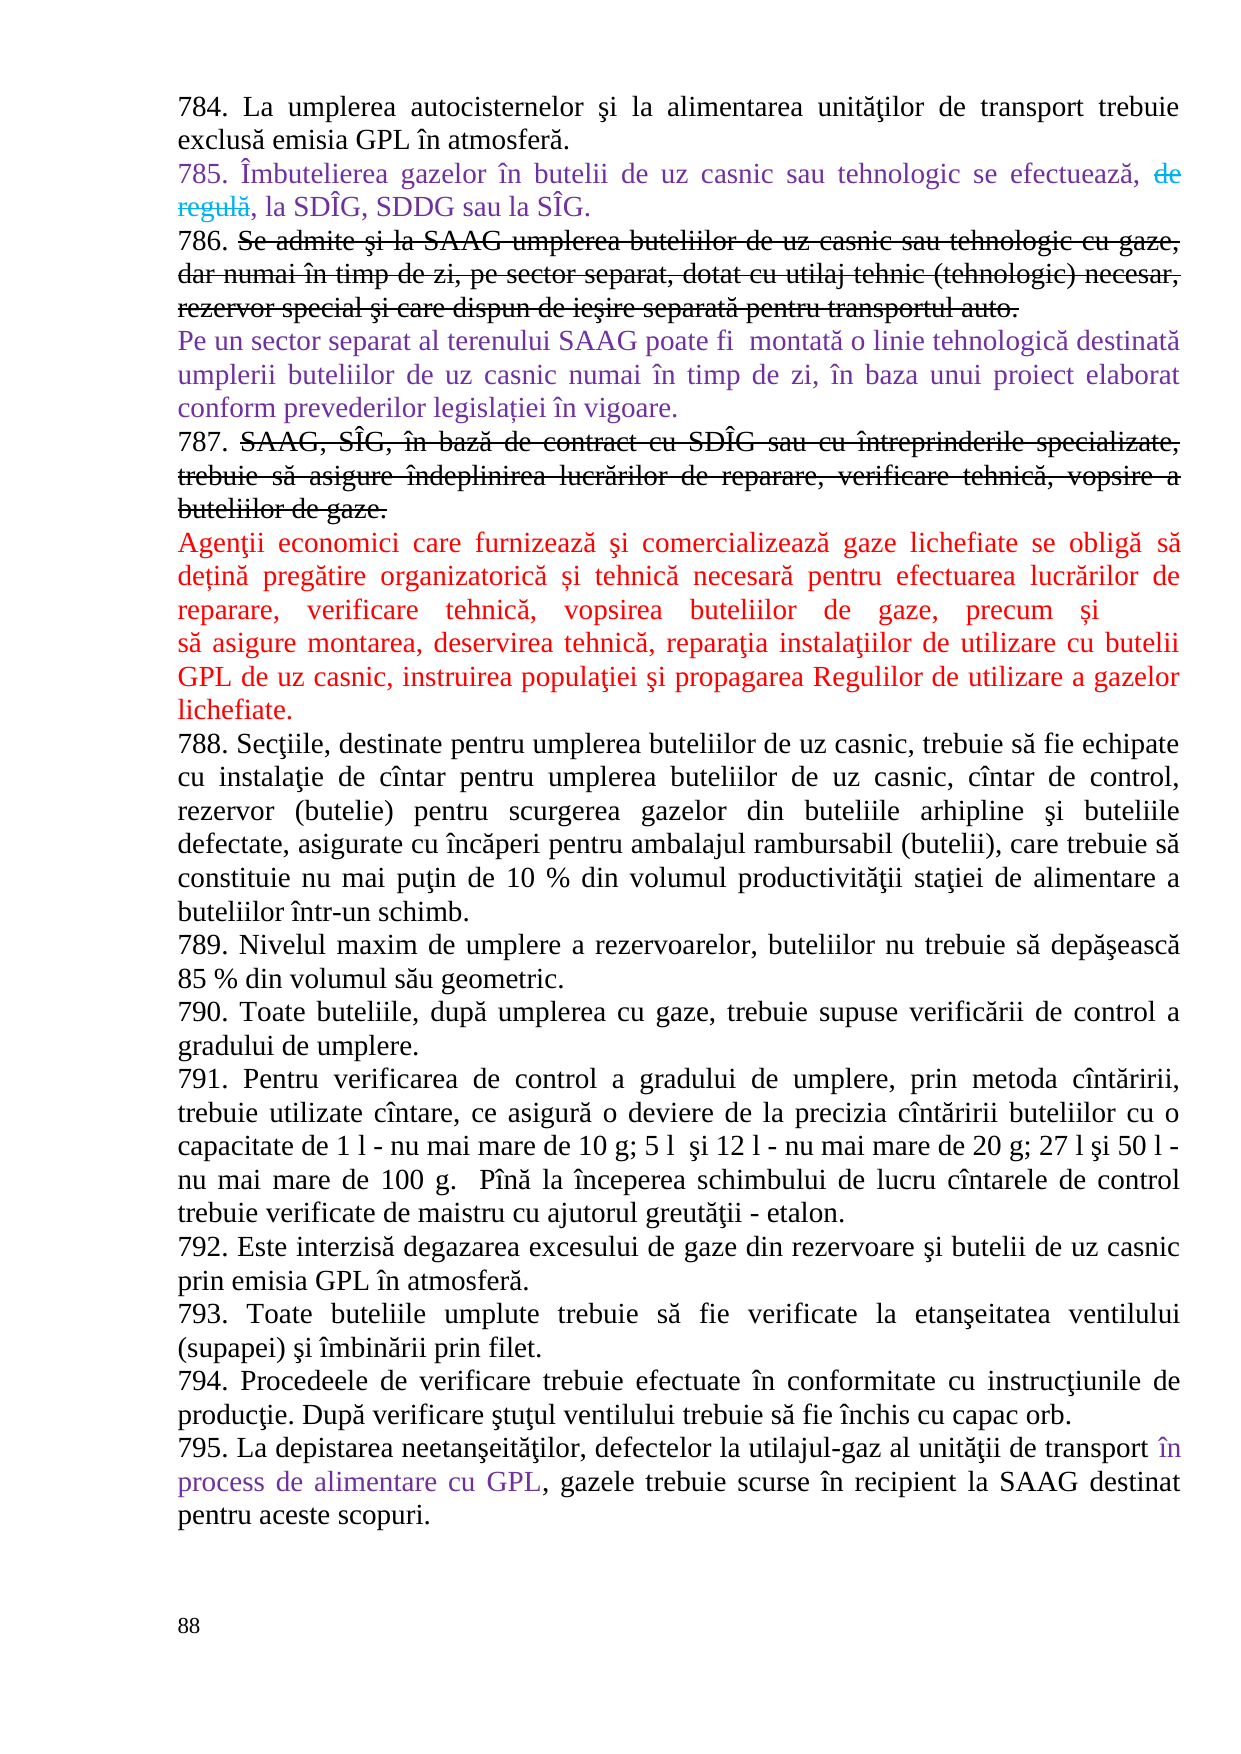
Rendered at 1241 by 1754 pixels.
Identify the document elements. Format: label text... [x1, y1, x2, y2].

text Pe un sector separat al terenului SAAG poate fi montată o linie tehnologică destinată umplerii buteliilor de uz casnic numai în timp de zi, în baza unui proiect elaborat conform prevederilor legislației în vigoare. [177, 323, 1181, 424]
text 788. Secţiile, destinate pentru umplerea buteliilor de uz casnic, trebuie să fie echipate cu instalaţie de cîntar pentru umplerea buteliilor de uz casnic, cîntar de control, rezervor (butelie) pentru scurgerea gazelor din buteliile arhipline şi buteliile defectate, asigurate cu încăperi pentru ambalajul rambursabil (butelii), care trebuie să constituie nu mai puţin de 10 % din volumul productivităţii staţiei de alimentare a buteliilor într-un schimb. [177, 726, 1181, 927]
text 787. SAAG, SÎG, în bază de contract cu SDÎG sau cu întreprinderile specializate, trebuie să asigure îndeplinirea lucrărilor de reparare, verificare tehnică, vopsire a buteliilor de gaze. [177, 424, 1181, 476]
text 793. Toate buteliile umplute trebuie să fie verificate la etanşeitatea ventilului (supapei) şi îmbinării prin filet. [177, 1296, 1181, 1363]
text 785. Îmbutelierea gazelor în butelii de uz casnic sau tehnologic se efectuează, de regulă, la SDÎG, SDDG sau la SÎG. [177, 156, 1181, 223]
text 786. Se admite şi la SAAG umplerea buteliilor de uz casnic sau tehnologic cu gaze, dar numai în timp de zi, pe sector separat, dotat cu utilaj tehnic (tehnologic) necesar, rezervor special şi care dispun de ieşire separată pentru transportul auto. [177, 276, 1181, 323]
text 790. Toate buteliile, după umplerea cu gaze, trebuie supuse verificării de control a gradului de umplere. [177, 994, 1181, 1061]
text 792. Este interzisă degazarea excesului de gaze din rezervoare şi butelii de uz casnic prin emisia GPL în atmosferă. [177, 1229, 1181, 1296]
text 791. Pentru verificarea de control a gradului de umplere, prin metoda cîntăririi, trebuie utilizate cîntare, ce asigură o deviere de la precizia cîntăririi buteliilor cu o capacitate de - nu mai mare de ; şi - nu mai mare de ; şi - nu mai mare de . Pînă la începerea schimbului de lucru cîntarele de control trebuie verificate de maistru cu ajutorul greutăţii - etalon. [177, 1061, 1181, 1229]
text 784. La umplerea autocisternelor şi la alimentarea unităţilor de transport trebuie exclusă emisia GPL în atmosferă. [177, 89, 1181, 156]
text 787. SAAG, SÎG, în bază de contract cu SDÎG sau cu întreprinderile specializate, trebuie să asigure îndeplinirea lucrărilor de reparare, verificare tehnică, vopsire a buteliilor de gaze. [177, 477, 1181, 525]
text 795. La depistarea neetanşeităţilor, defectelor la utilajul-gaz al unităţii de transport în process de alimentare cu GPL, gazele trebuie scurse în recipient la SAAG destinat pentru aceste scopuri. [177, 1430, 1181, 1531]
text 789. Nivelul maxim de umplere a rezervoarelor, buteliilor nu trebuie să depăşească 85 % din volumul său geometric. [177, 927, 1181, 994]
text Agenţii economici care furnizează şi comercializează gaze lichefiate se obligă să dețină pregătire organizatorică și tehnică necesară pentru efectuarea lucrărilor de reparare, verificare tehnică, vopsirea buteliilor de gaze, precum și să asigure montarea, deservirea tehnică, reparaţia instalaţiilor de utilizare cu butelii GPL de uz casnic, instruirea populaţiei şi propagarea Regulilor de utilizare a gazelor lichefiate. [177, 525, 1181, 726]
text 794. Procedeele de verificare trebuie efectuate în conformitate cu instrucţiunile de producţie. După verificare ştuţul ventilului trebuie să fie închis cu capac orb. [177, 1363, 1181, 1430]
text 786. Se admite şi la SAAG umplerea buteliilor de uz casnic sau tehnologic cu gaze, dar numai în timp de zi, pe sector separat, dotat cu utilaj tehnic (tehnologic) necesar, rezervor special şi care dispun de ieşire separată pentru transportul auto. [177, 223, 1181, 275]
